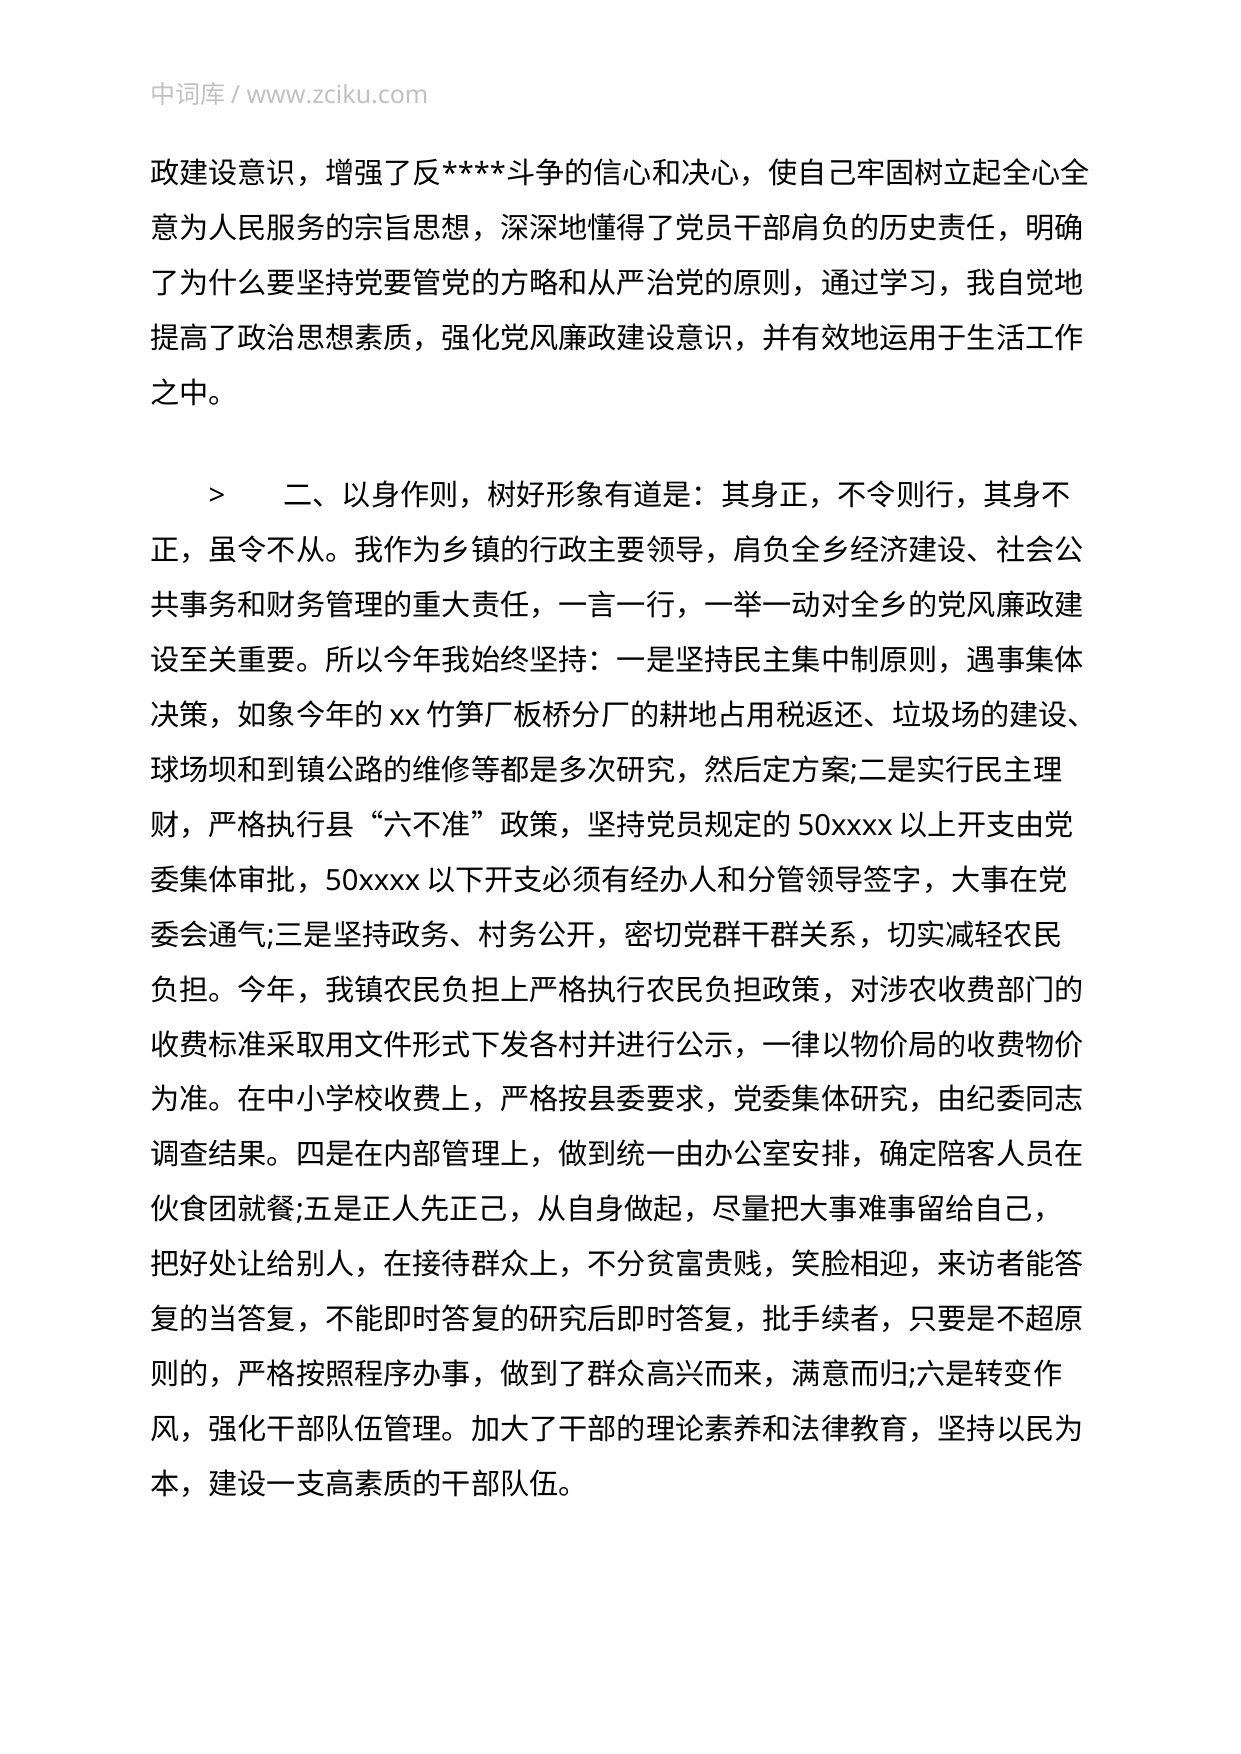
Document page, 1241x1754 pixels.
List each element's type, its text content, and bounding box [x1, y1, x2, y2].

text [150, 150, 1090, 412]
text > 二、以身作则，树好形象有道是：其身正，不令则行，其身不正，虽令不从。我作为乡镇的行政主要领导，肩负全乡经济建设、社会公共事务和财务管理的重大责任，一言一行，一举一动对全乡的党风廉政建设至关重要。所以今年我始终坚持：一是坚持民主集中制原则，遇事集体决策，如象今年的xx竹笋厂板桥分厂的耕地占用税返还、垃圾场的建设、球场坝和到镇公路的维修等都是多次研究，然后定方案;二是实行民主理财，严格执行县“六不准”政策，坚持党员规定的50xxxx以上开支由党委集体审批，50xxxx以下开支必须有经办人和分管领导签字，大事在党委会通气;三是坚持政务、村务公开，密切党群干群关系，切实减轻农民负担。今年，我镇农民负担上严格执行农民负担政策，对涉农收费部门的收费标准采取用文件形式下发各村并进行公示，一律以物价局的收费物价为准。在中小学校收费上，严格按县委要求，党委集体研究，由纪委同志调查结果。四是在内部管理上，做到统一由办公室安排，确定陪客人员在伙食团就餐;五是正人先正己，从自身做起，尽量把大事难事留给自己，把好处让给别人，在接待群众上，不分贫富贵贱，笑脸相迎，来访者能答复的当答复，不能即时答复的研究后即时答复，批手续者，只要是不超原则的，严格按照程序办事，做到了群众高兴而来，满意而归;六是转变作风，强化干部队伍管理。加大了干部的理论素养和法律教育，坚持以民为本，建设一支高素质的干部队伍。 [150, 471, 1090, 1503]
